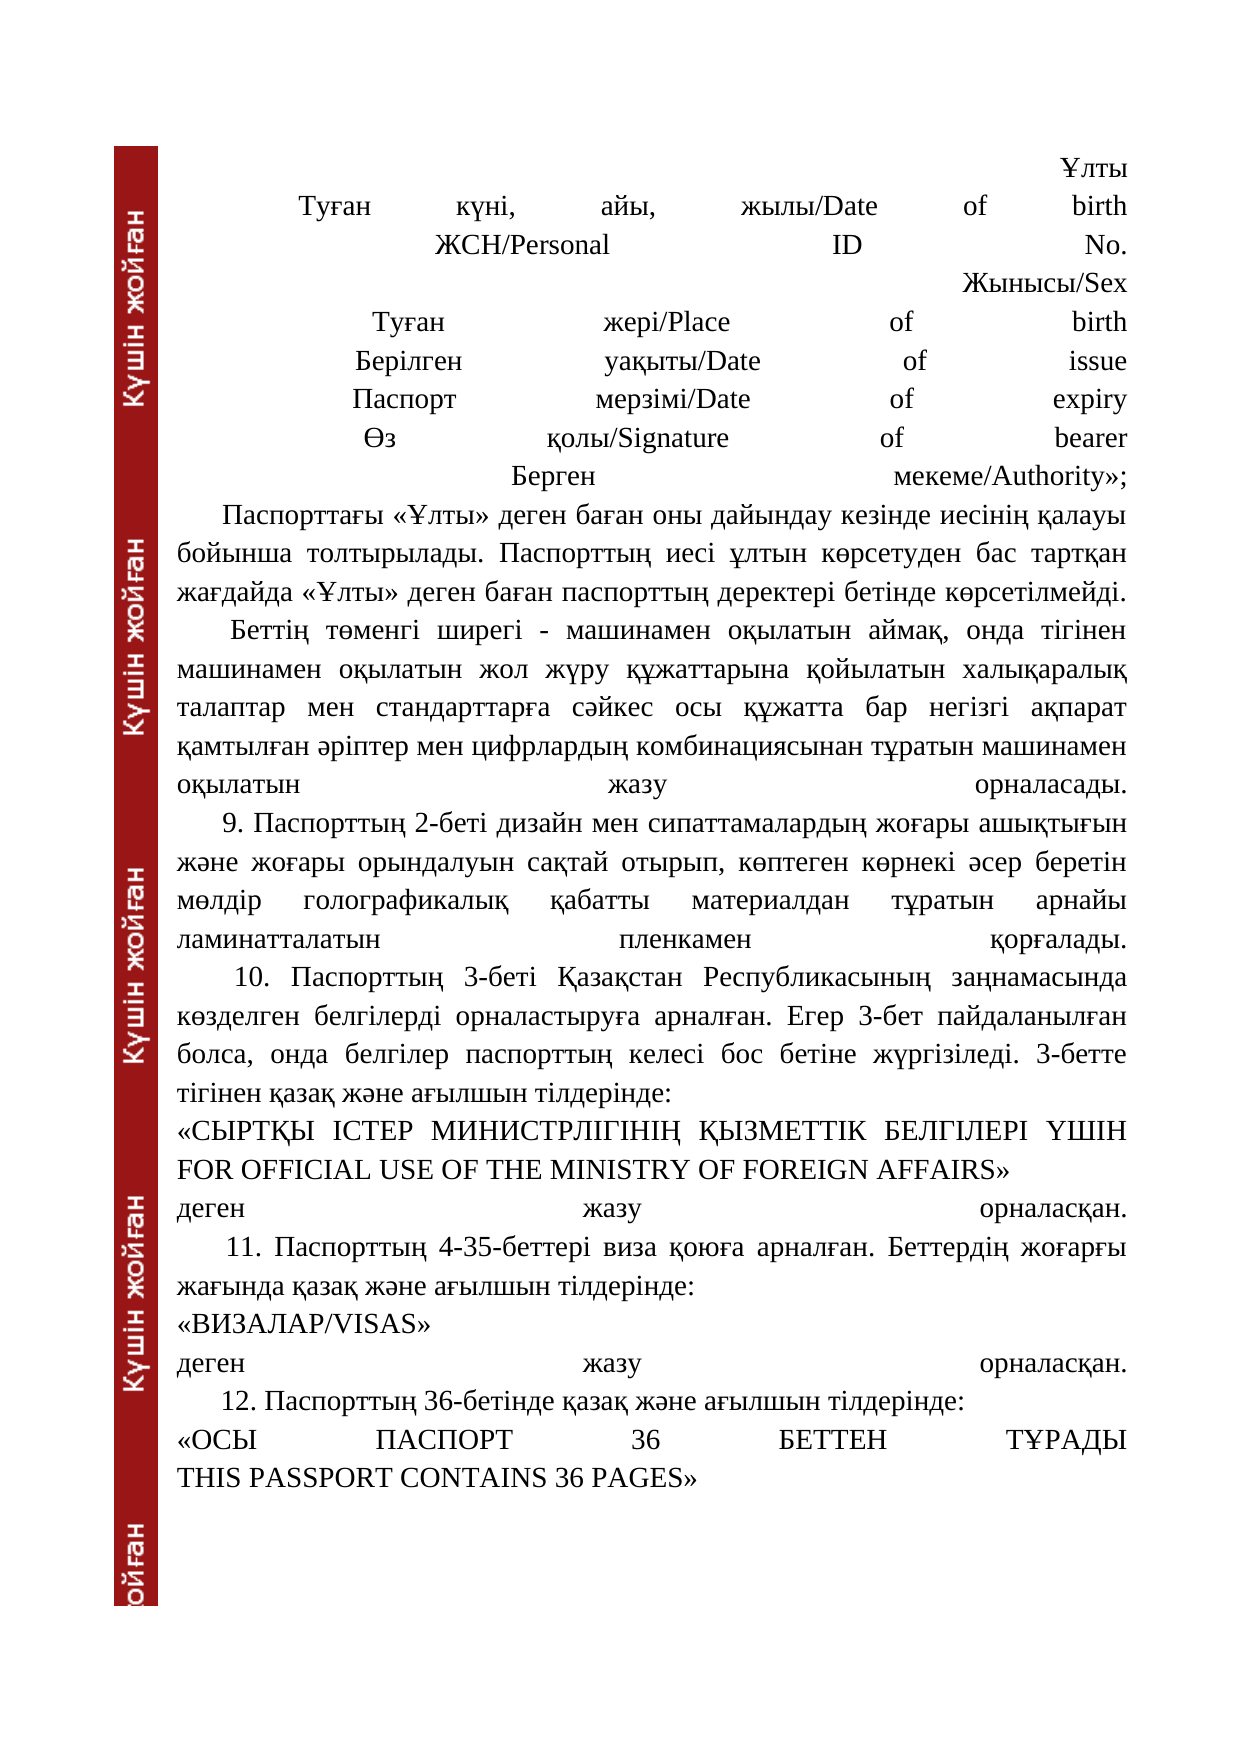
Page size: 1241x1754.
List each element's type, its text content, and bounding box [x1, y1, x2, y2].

picture [114, 1186, 158, 1191]
picture [114, 1340, 158, 1345]
text «СЫРТҚЫ ІСТЕР МИНИСТРЛІГІНІҢ ҚЫЗМЕТТІК БЕЛГІЛЕРІ ҮШІН FOR OFFICIAL USE OF THE MINISTRY OF FOREIGN AFFAIRS» [112, 1113, 1128, 1186]
picture [114, 1417, 158, 1422]
picture [114, 1301, 158, 1306]
picture [114, 146, 158, 150]
text «ВИЗАЛАР/VISAS» [112, 1306, 1128, 1340]
text деген жазу орналасқан. 12. Паспорттың 36-бетінде қазақ және ағылшын тілдерінде: [112, 1345, 1128, 1417]
text «ОСЫ ПАСПОРТ 36 БЕТТЕН ТҰРАДЫ THIS PASSPORT CONTAINS 36 PAGES» [112, 1422, 1128, 1494]
picture [114, 1108, 158, 1113]
text деген жазу орналасқан. 11. Паспорттың 4-35-беттері виза қоюға арналған. Беттердің жоғарғы жағында қазақ және ағылшын тілдерінде: [112, 1191, 1128, 1301]
picture [114, 1494, 158, 1606]
